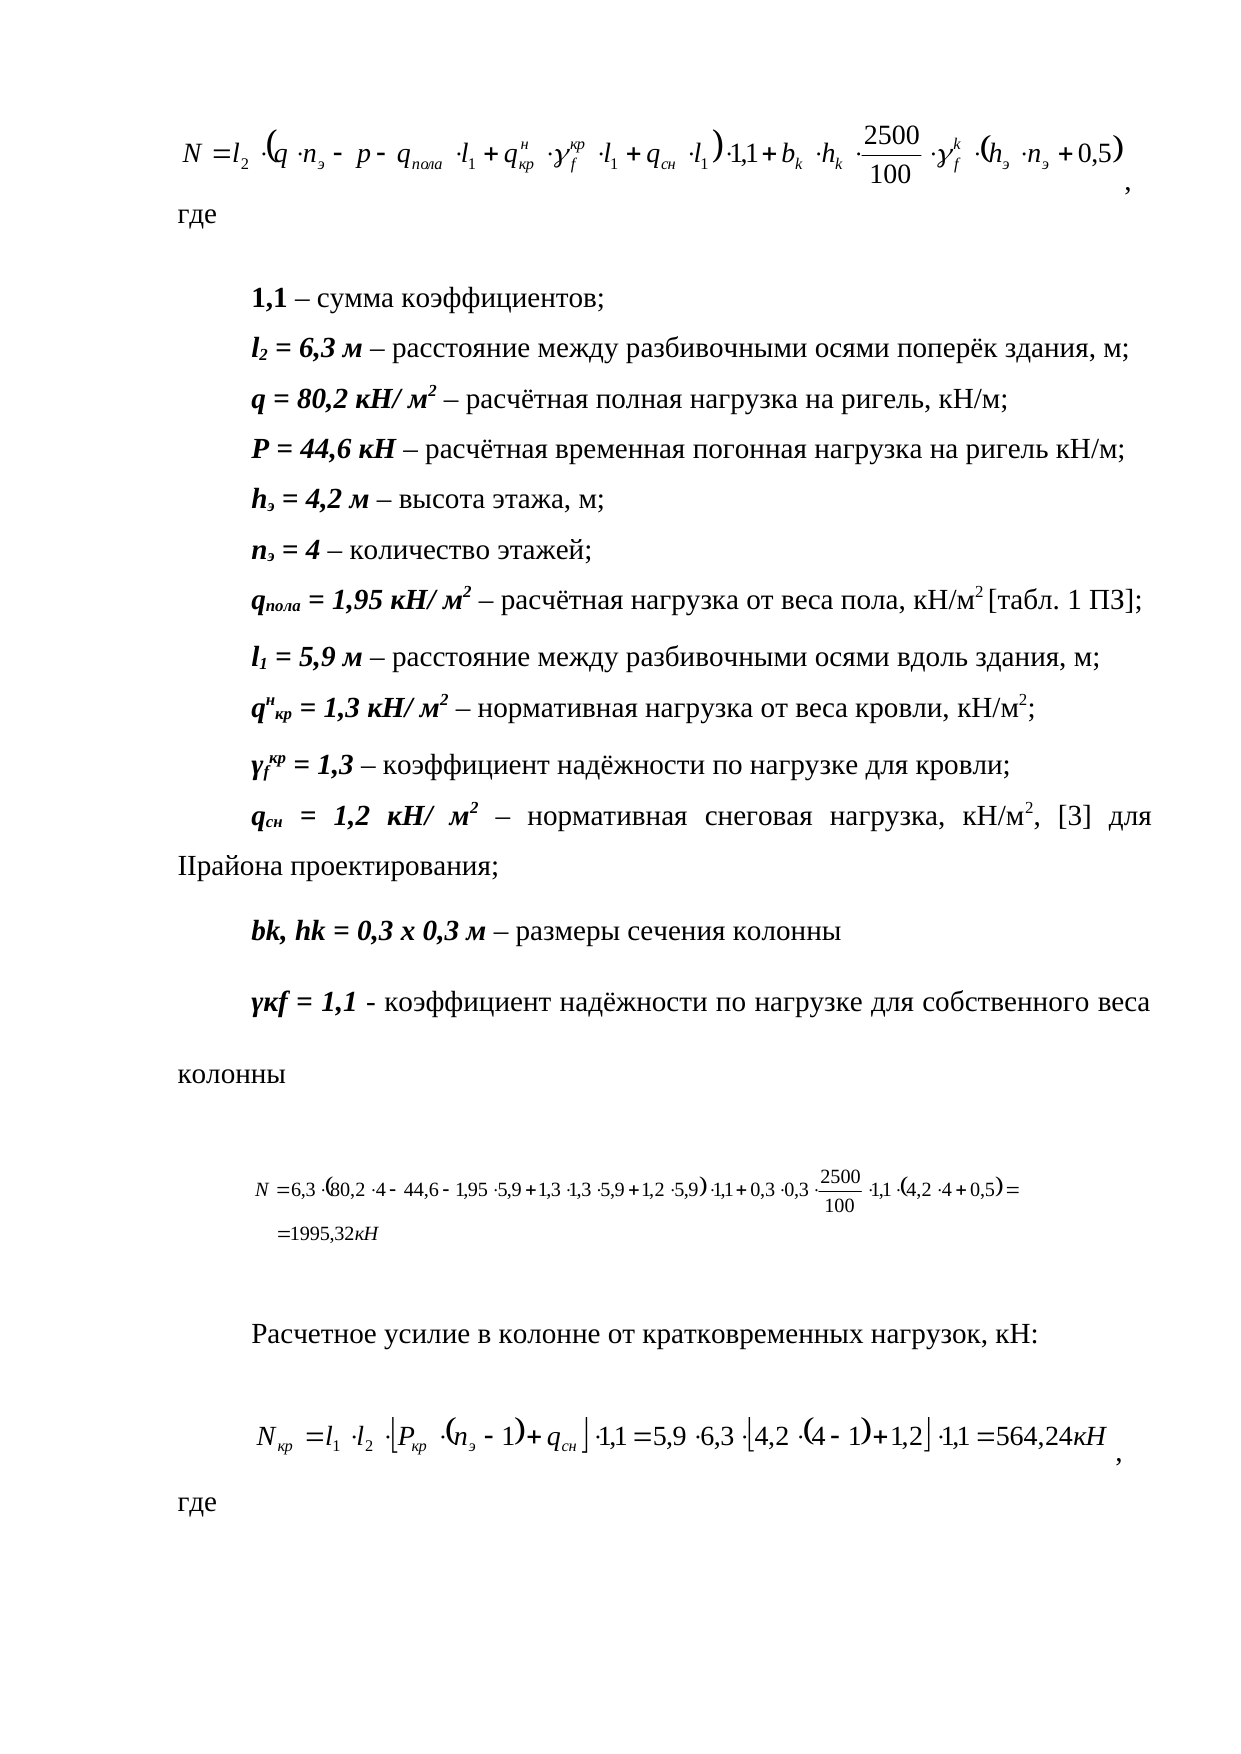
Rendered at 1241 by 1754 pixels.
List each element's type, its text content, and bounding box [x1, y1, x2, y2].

text hэ = 4,2 м – высота этажа, м; [177, 481, 1152, 515]
text qпола = 1,95 кН/ м2 – расчётная нагрузка от веса пола, кН/м2 [табл. 1 ПЗ]; [177, 582, 1152, 616]
text nэ = 4 – количество этажей; [177, 532, 1152, 565]
text l1 = 5,9 м – расстояние между разбивочными осями вдоль здания, м; [177, 639, 1152, 673]
text bk, hk = 0,3 х 0,3 м – размеры сечения колонны [177, 898, 1152, 946]
text γкf = 1,1 - коэффициент надёжности по нагрузке для собственного веса колонны [177, 970, 1152, 1090]
text Расчетное усилие в колонне от кратковременных нагрузок, кН: [177, 1317, 1152, 1350]
text γfкр = 1,3 – коэффициент надёжности по нагрузке для кровли; [177, 747, 1152, 781]
text 1,1 – сумма коэффициентов; [177, 280, 1152, 314]
text , где [177, 1417, 1152, 1518]
text qсн = 1,2 кН/ м2 – нормативная снеговая нагрузка, кН/м2, [3] для IIрайона проектирования; [177, 798, 1152, 882]
text q = 80,2 кН/ м2 – расчётная полная нагрузка на ригель, кН/м; [177, 381, 1152, 414]
text P = 44,6 кН – расчётная временная погонная нагрузка на ригель кН/м; [177, 431, 1152, 465]
text l2 = 6,3 м – расстояние между разбивочными осями поперёк здания, м; [177, 331, 1152, 364]
text qнкр = 1,3 кН/ м2 – нормативная нагрузка от веса кровли, кН/м2; [177, 690, 1152, 723]
